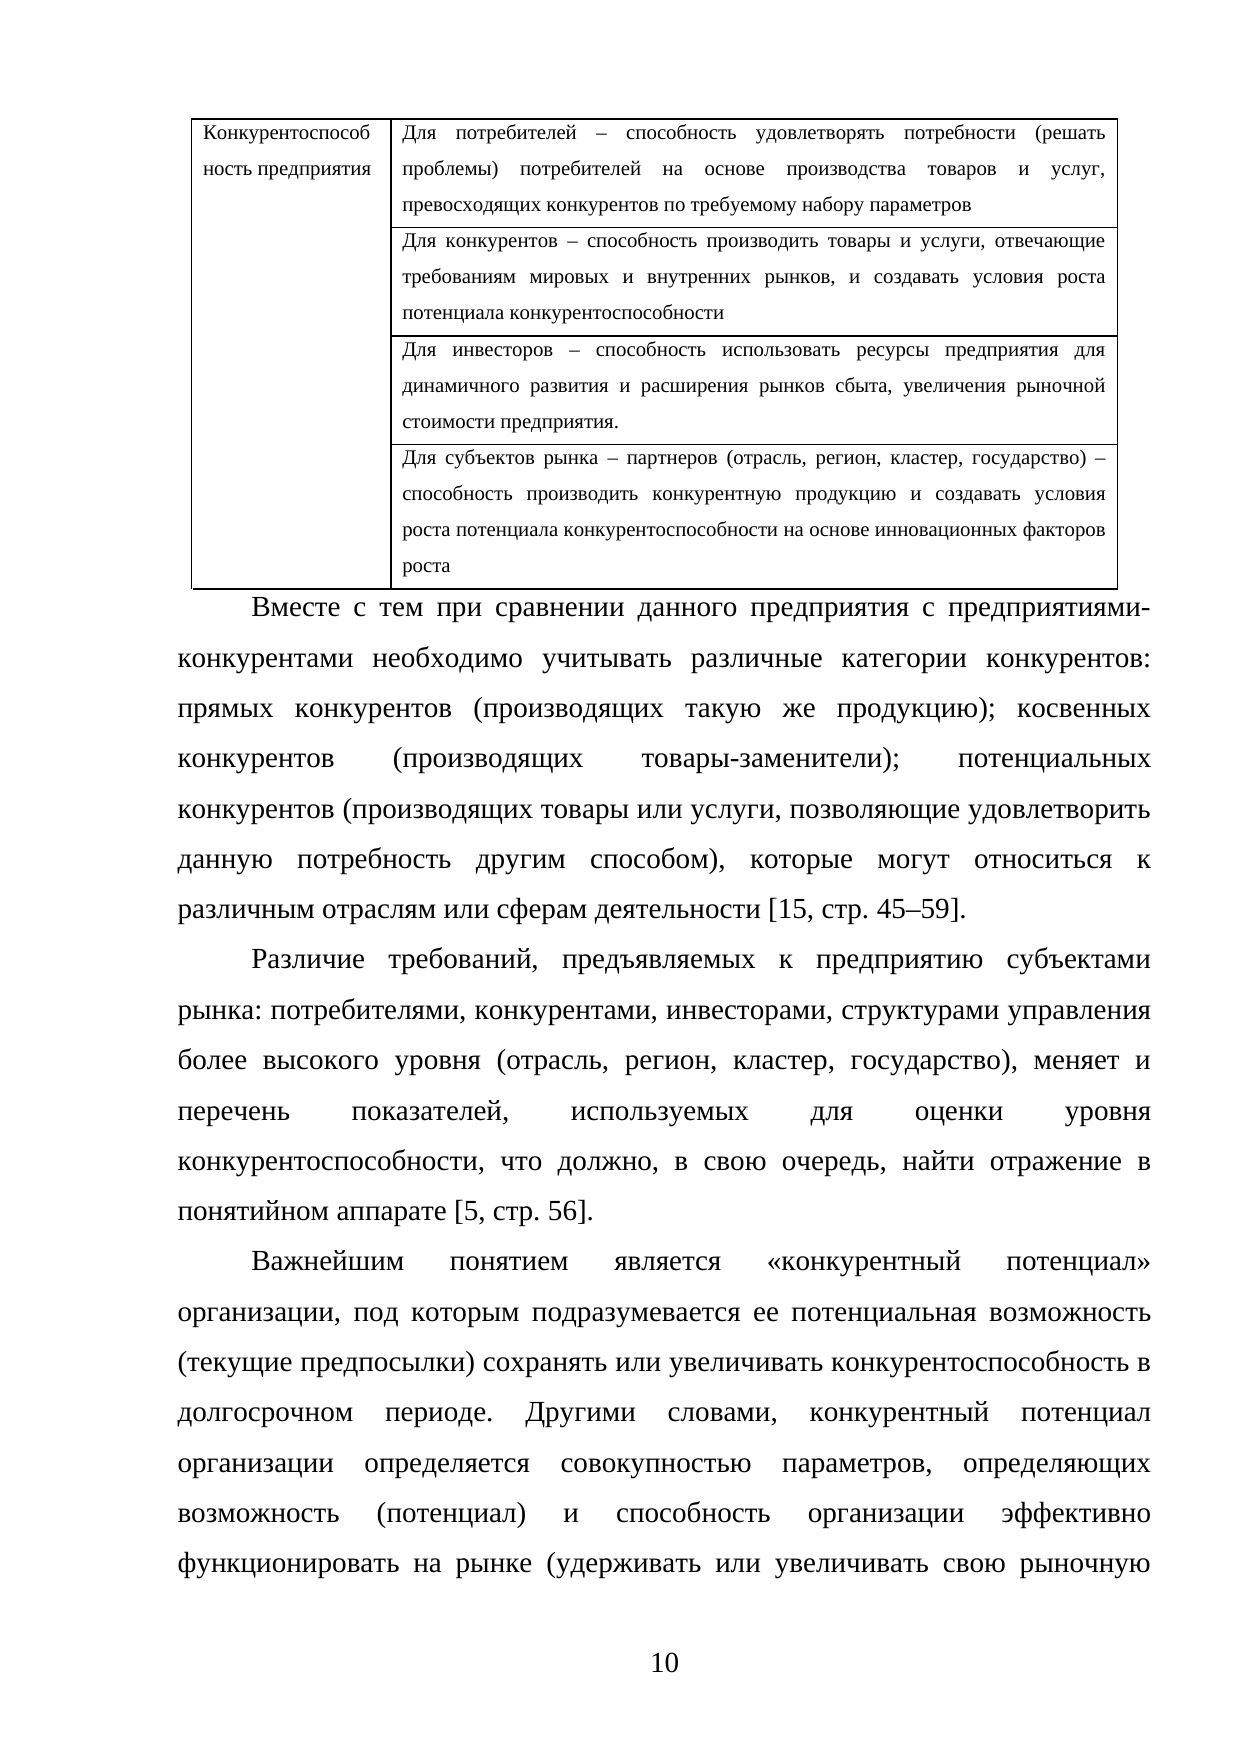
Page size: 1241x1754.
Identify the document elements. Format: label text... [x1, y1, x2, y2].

table_cell Для субъектов рынка – партнеров (отрасль, регион, кластер, государство) – способность производить конкурентную продукцию и создавать условия роста потенциала конкурентоспособности на основе инновационных факторов роста [392, 445, 1117, 588]
table_cell Для конкурентов – способность производить товары и услуги, отвечающие требованиям мировых и внутренних рынков, и создавать условия роста потенциала конкурентоспособности [392, 228, 1117, 335]
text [177, 1243, 1152, 1579]
table_cell Конкурентоспособность предприятия [192, 120, 390, 588]
text Вместе с тем при сравнении данного предприятия с предприятиями-конкурентами необходимо учитывать различные категории конкурентов: прямых конкурентов (производящих такую же продукцию); косвенных конкурентов (производящих товары-заменители); потенциальных конкурентов (производящих товары или услуги, позволяющие удовлетворить данную потребность другим способом), которые могут относиться к различным отраслям или сферам деятельности [15, стр. 45–59]. [177, 589, 1152, 925]
table_cell Для инвесторов – способность использовать ресурсы предприятия для динамичного развития и расширения рынков сбыта, увеличения рыночной стоимости предприятия. [392, 337, 1117, 443]
list Различие требований, предъявляемых к предприятию субъектами рынка: потребителями, конкурентами, инвесторами, структурами управления более высокого уровня (отрасль, регион, кластер, государство), меняет и перечень показателей, используемых для оценки уровня конкурентоспособности, что должно, в свою очередь, найти отражение в понятийном аппарате [5, стр. 56]. [177, 942, 1152, 1227]
table_cell Для потребителей – способность удовлетворять потребности (решать проблемы) потребителей на основе производства товаров и услуг, превосходящих конкурентов по требуемому набору параметров [392, 120, 1117, 227]
